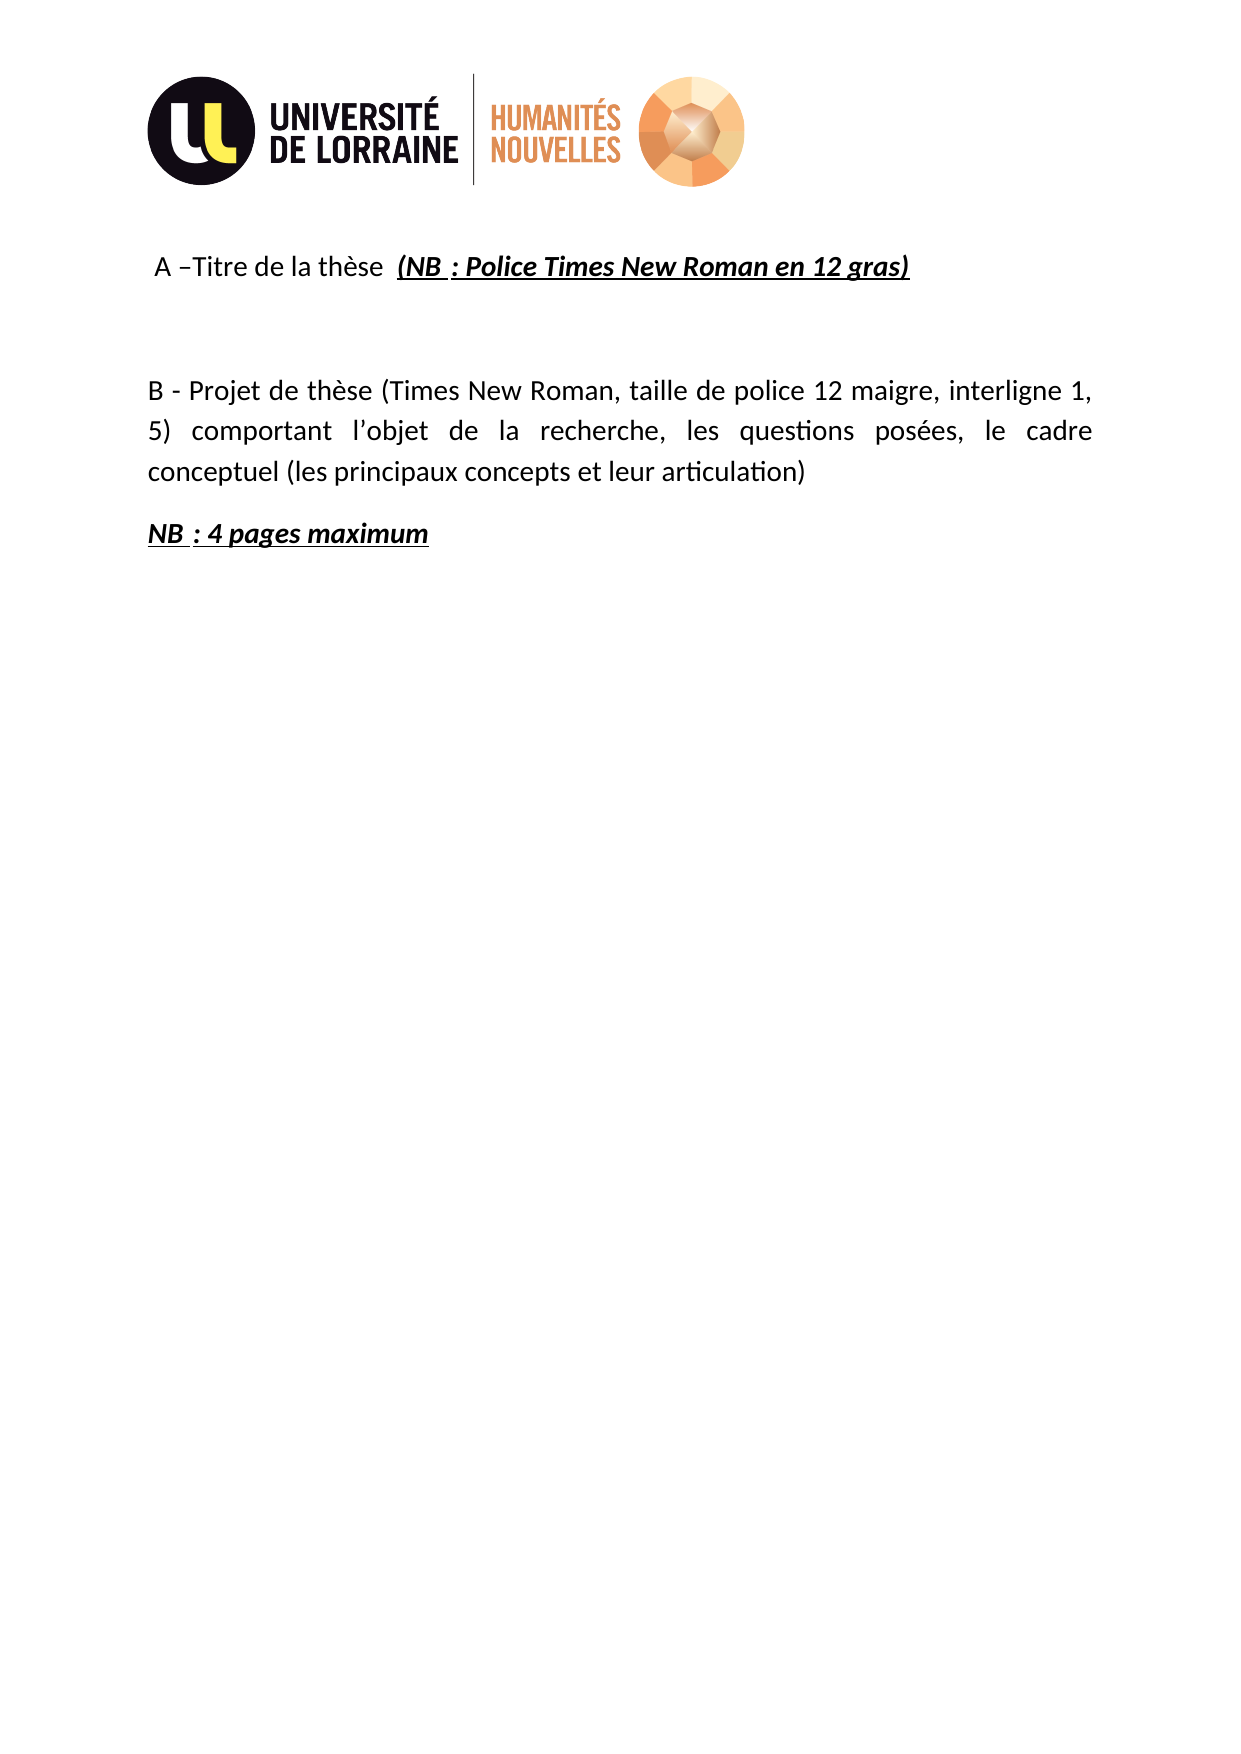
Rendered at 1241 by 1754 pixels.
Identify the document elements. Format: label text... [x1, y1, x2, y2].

picture [147, 73, 745, 187]
text B - Projet de thèse (Times New Roman, taille de police 12 maigre, interligne 1, 5) comportant l’objet de la recherche, les questions posées, le cadre conceptuel (les principaux concepts et leur articulation) [148, 372, 1093, 489]
text NB : 4 pages maximum [148, 515, 1093, 551]
text A –Titre de la thèse (NB : Police Times New Roman en 12 gras) [148, 248, 1093, 284]
